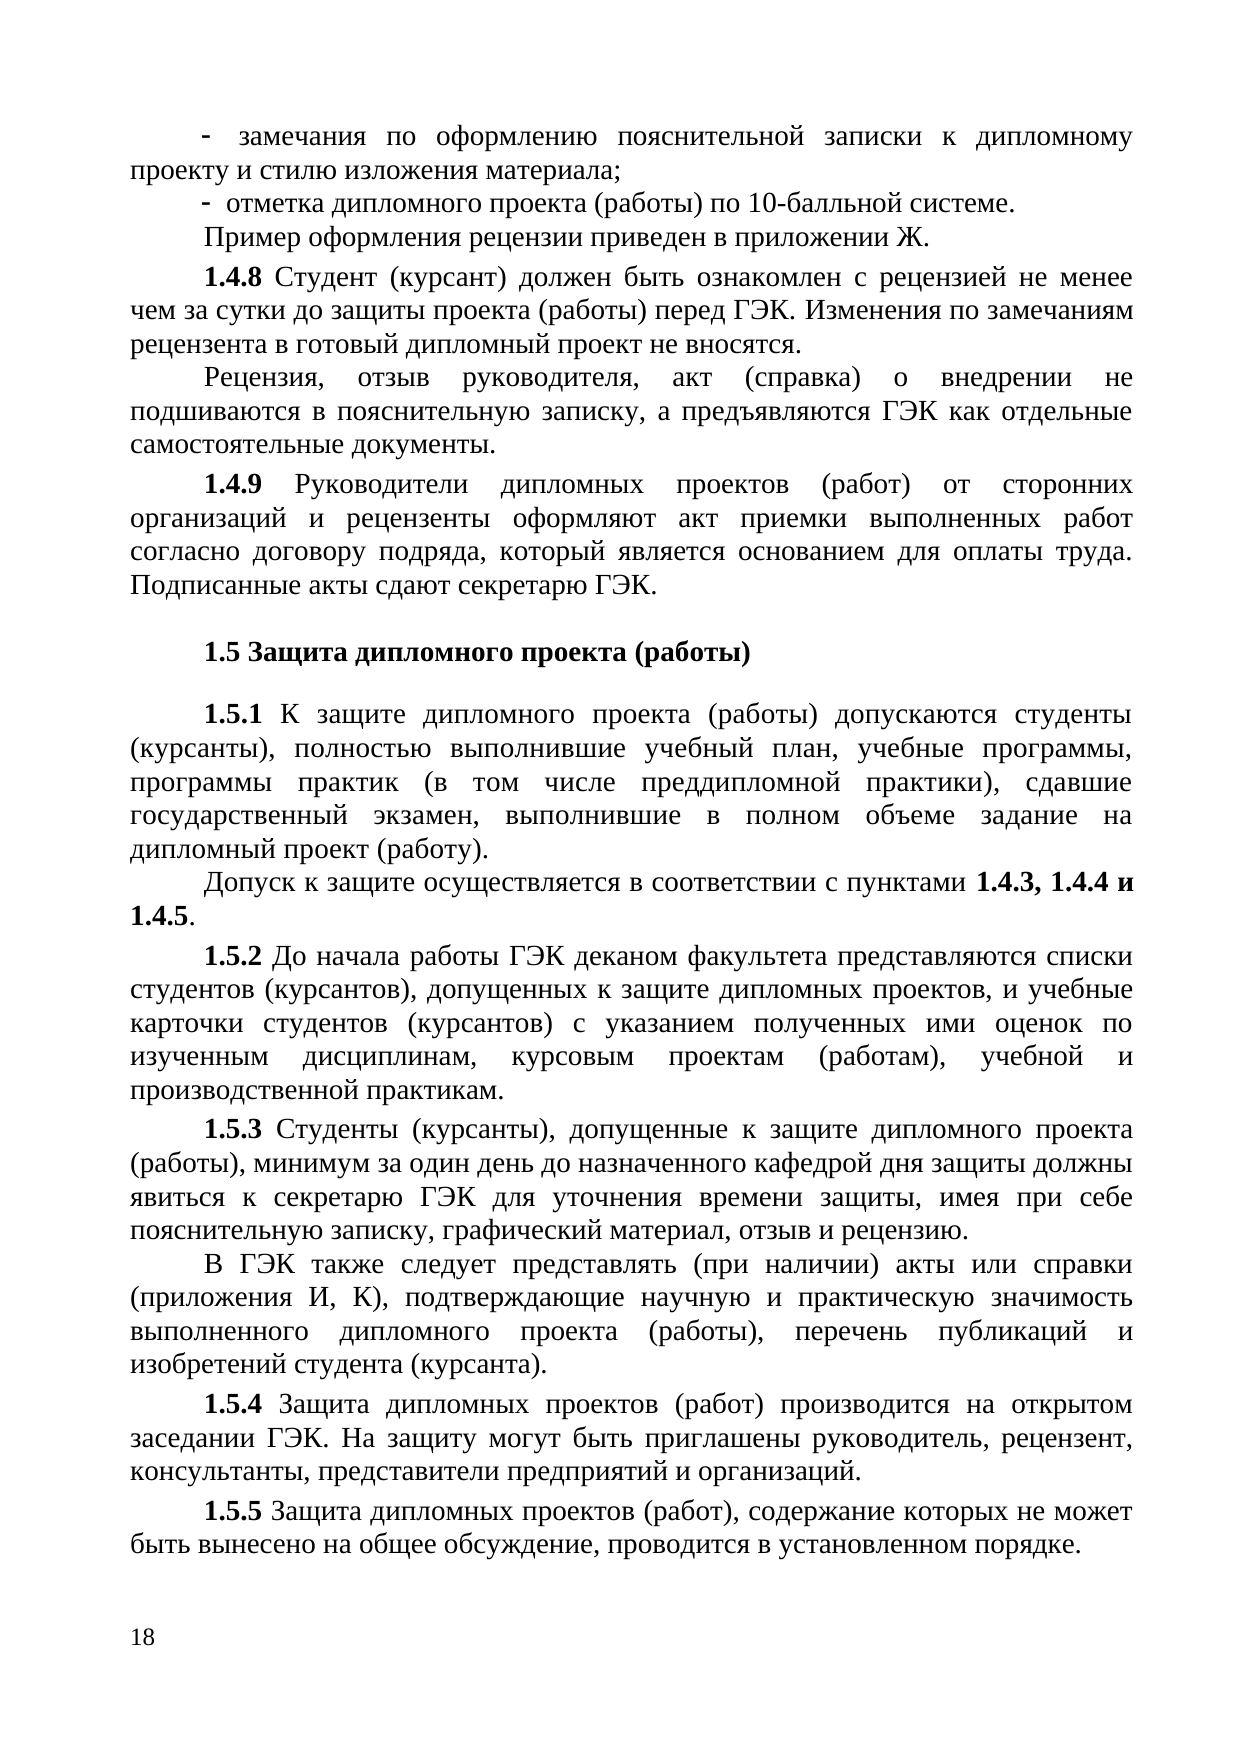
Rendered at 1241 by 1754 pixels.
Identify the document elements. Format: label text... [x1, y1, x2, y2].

text 1.5.1 К защите дипломного проекта (работы) допускаются студенты (курсанты), полностью выполнившие учебный план, учебные программы, программы практик (в том числе преддипломной практики), сдавшие государственный экзамен, выполнившие в полном объеме задание на дипломный проект (работу). [130, 697, 1134, 864]
text Рецензия, отзыв руководителя, акт (справка) о внедрении не подшиваются в пояснительную записку, а предъявляются ГЭК как отдельные самостоятельные документы. [130, 359, 1134, 460]
text Допуск к защите осуществляется в соответствии с пунктами 1.4.3, 1.4.4 и 1.4.5. [130, 864, 1134, 931]
text Пример оформления рецензии приведен в приложении Ж. [130, 219, 1134, 252]
list отметка дипломного проекта (работы) по 10-балльной системе. [130, 185, 1134, 219]
text 1.5.5 Защита дипломных проектов (работ), содержание которых не может быть вынесено на общее обсуждение, проводится в установленном порядке. [130, 1493, 1134, 1560]
text В ГЭК также следует представлять (при наличии) акты или справки (приложения И, К), подтверждающие научную и практическую значимость выполненного дипломного проекта (работы), перечень публикаций и изобретений студента (курсанта). [130, 1246, 1134, 1380]
subtitle 1.5 Защита дипломного проекта (работы) [130, 634, 1134, 667]
list замечания по оформлению пояснительной записки к дипломному проекту и стилю изложения материала; [130, 118, 1134, 185]
text 1.5.3 Студенты (курсанты), допущенные к защите дипломного проекта (работы), минимум за один день до назначенного кафедрой дня защиты должны явиться к секретарю ГЭК для уточнения времени защиты, имея при себе пояснительную записку, графический материал, отзыв и рецензию. [130, 1112, 1134, 1246]
text 1.4.9 Руководители дипломных проектов (работ) от сторонних организаций и рецензенты оформляют акт приемки выполненных работ согласно договору подряда, который является основанием для оплаты труда. Подписанные акты сдают секретарю ГЭК. [130, 466, 1134, 600]
text 1.4.8 Студент (курсант) должен быть ознакомлен с рецензией не менее чем за сутки до защиты проекта (работы) перед ГЭК. Изменения по замечаниям рецензента в готовый дипломный проект не вносятся. [130, 259, 1134, 359]
text 1.5.2 До начала работы ГЭК деканом факультета представляются списки студентов (курсантов), допущенных к защите дипломных проектов, и учебные карточки студентов (курсантов) с указанием полученных ими оценок по изученным дисциплинам, курсовым проектам (работам), учебной и производственной практикам. [130, 938, 1134, 1105]
text 1.5.4 Защита дипломных проектов (работ) производится на открытом заседании ГЭК. На защиту могут быть приглашены руководитель, рецензент, консультанты, представители предприятий и организаций. [130, 1386, 1134, 1487]
